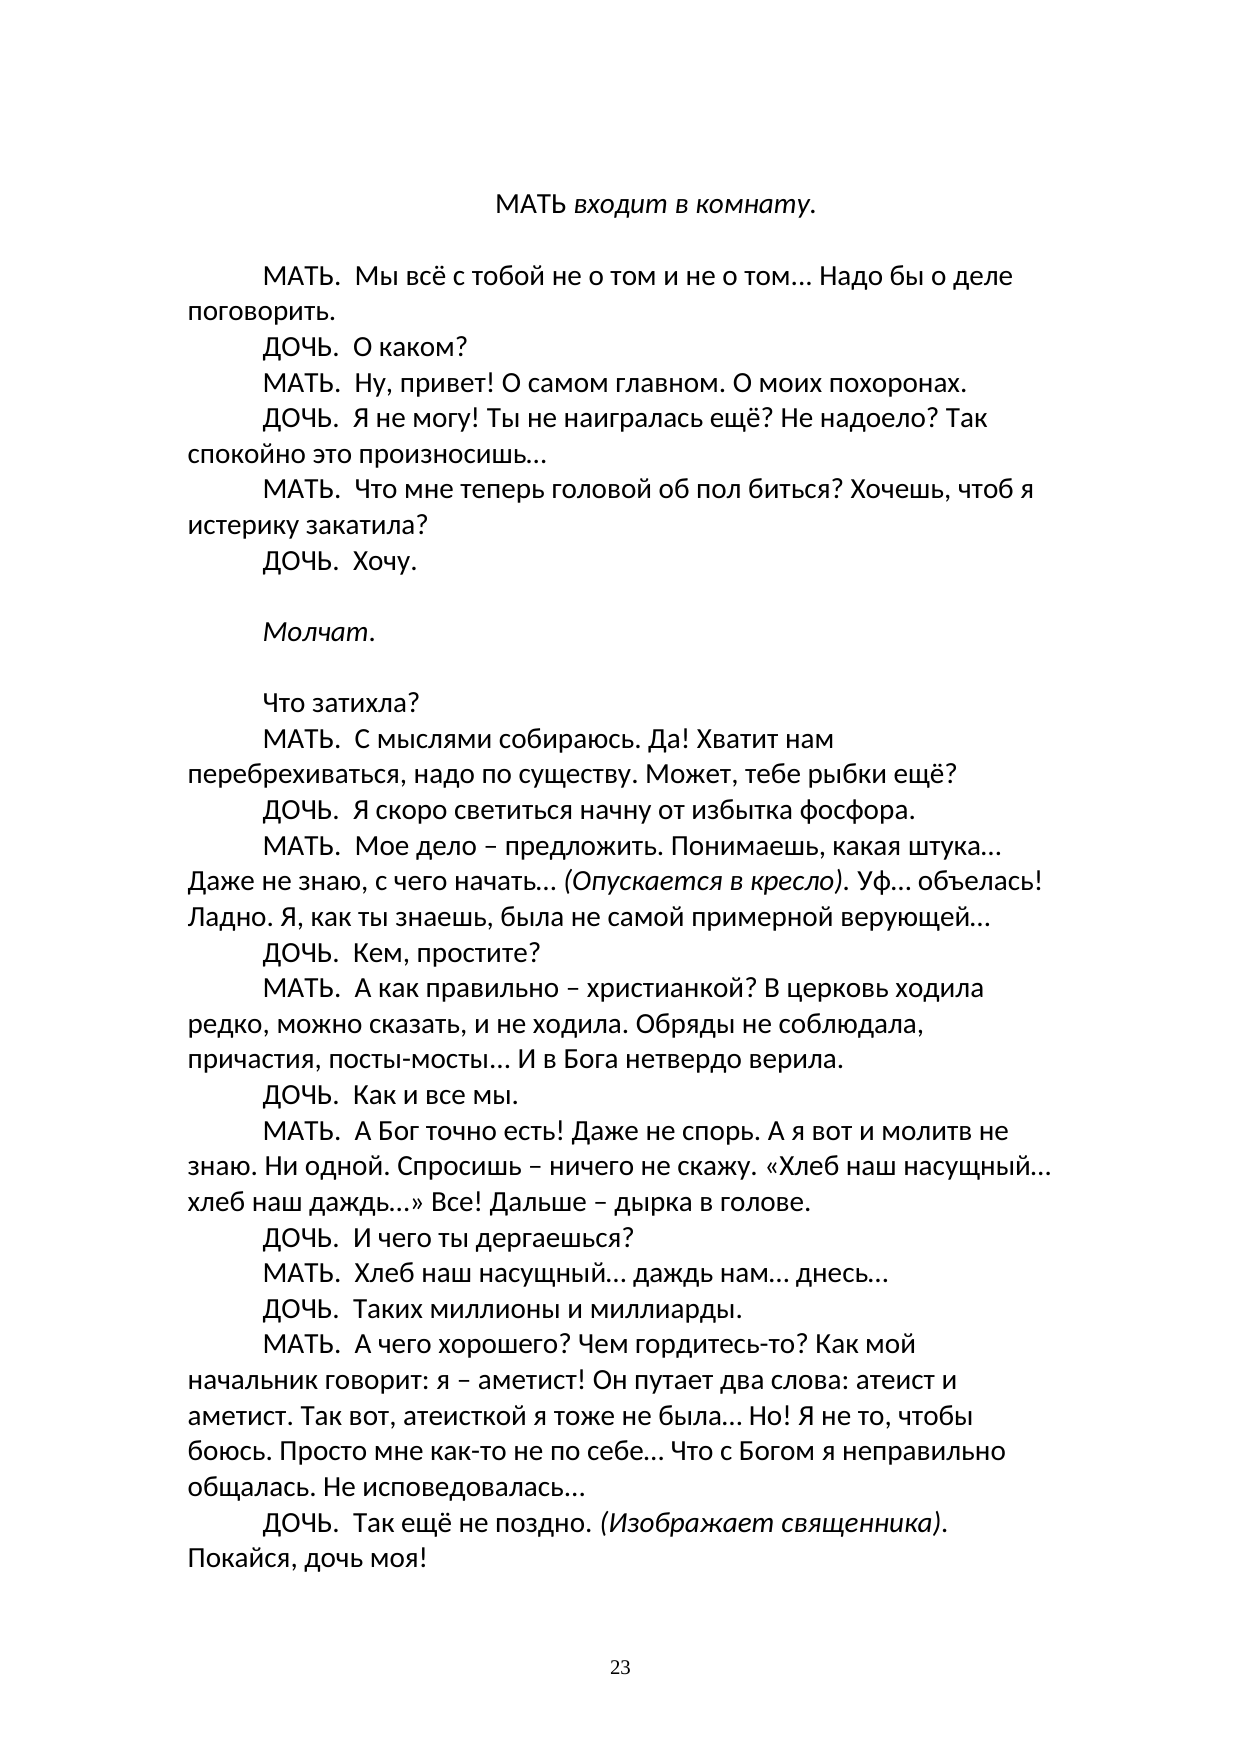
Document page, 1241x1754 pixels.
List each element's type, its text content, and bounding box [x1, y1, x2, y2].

text ДОЧЬ. Я не могу! Ты не наигралась ещё? Не надоело? Так спокойно это произносишь… [187, 399, 1053, 471]
text ДОЧЬ. Таких миллионы и миллиарды. [187, 1290, 1053, 1326]
text МАТЬ. Мы всё с тобой не о том и не о том... Надо бы о деле поговорить. [187, 257, 1053, 328]
text МАТЬ. Хлеб наш насущный… даждь нам… днесь… [187, 1254, 1053, 1290]
text МАТЬ. А чего хорошего? Чем гордитесь-то? Как мой начальник говорит: я – аметист! Он путает два слова: атеист и аметист. Так вот, атеисткой я тоже не была… Но! Я не то, чтобы боюсь. Просто мне как-то не по себе… Что с Богом я неправильно общалась. Не исповедовалась... [187, 1326, 1053, 1504]
text МАТЬ входит в комнату. [187, 186, 1053, 221]
text ДОЧЬ. Я скоро светиться начну от избытка фосфора. [187, 791, 1053, 827]
text Что затихла? [187, 684, 1053, 720]
text Молчат. [187, 613, 1053, 649]
text ДОЧЬ. Так ещё не поздно. (Изображает священника). Покайся, дочь моя! [187, 1504, 1053, 1575]
text ДОЧЬ. Хочу. [187, 542, 1053, 577]
text МАТЬ. Что мне теперь головой об пол биться? Хочешь, чтоб я истерику закатила? [187, 471, 1053, 542]
text ДОЧЬ. Кем, простите? [187, 934, 1053, 969]
text ДОЧЬ. Как и все мы. [187, 1076, 1053, 1112]
text МАТЬ. А как правильно – христианкой? В церковь ходила редко, можно сказать, и не ходила. Обряды не соблюдала, причастия, посты-мосты... И в Бога нетвердо верила. [187, 969, 1053, 1076]
text МАТЬ. Ну, привет! О самом главном. О моих похоронах. [187, 364, 1053, 399]
text МАТЬ. Мое дело – предложить. Понимаешь, какая штука… Даже не знаю, с чего начать… (Опускается в кресло). Уф… объелась! Ладно. Я, как ты знаешь, была не самой примерной верующей… [187, 827, 1053, 934]
text МАТЬ. С мыслями собираюсь. Да! Хватит нам перебрехиваться, надо по существу. Может, тебе рыбки ещё? [187, 720, 1053, 791]
text ДОЧЬ. И чего ты дергаешься? [187, 1219, 1053, 1254]
text ДОЧЬ. О каком? [187, 328, 1053, 364]
text МАТЬ. А Бог точно есть! Даже не спорь. А я вот и молитв не знаю. Ни одной. Спросишь – ничего не скажу. «Хлеб наш насущный… хлеб наш даждь…» Все! Дальше – дырка в голове. [187, 1112, 1053, 1219]
